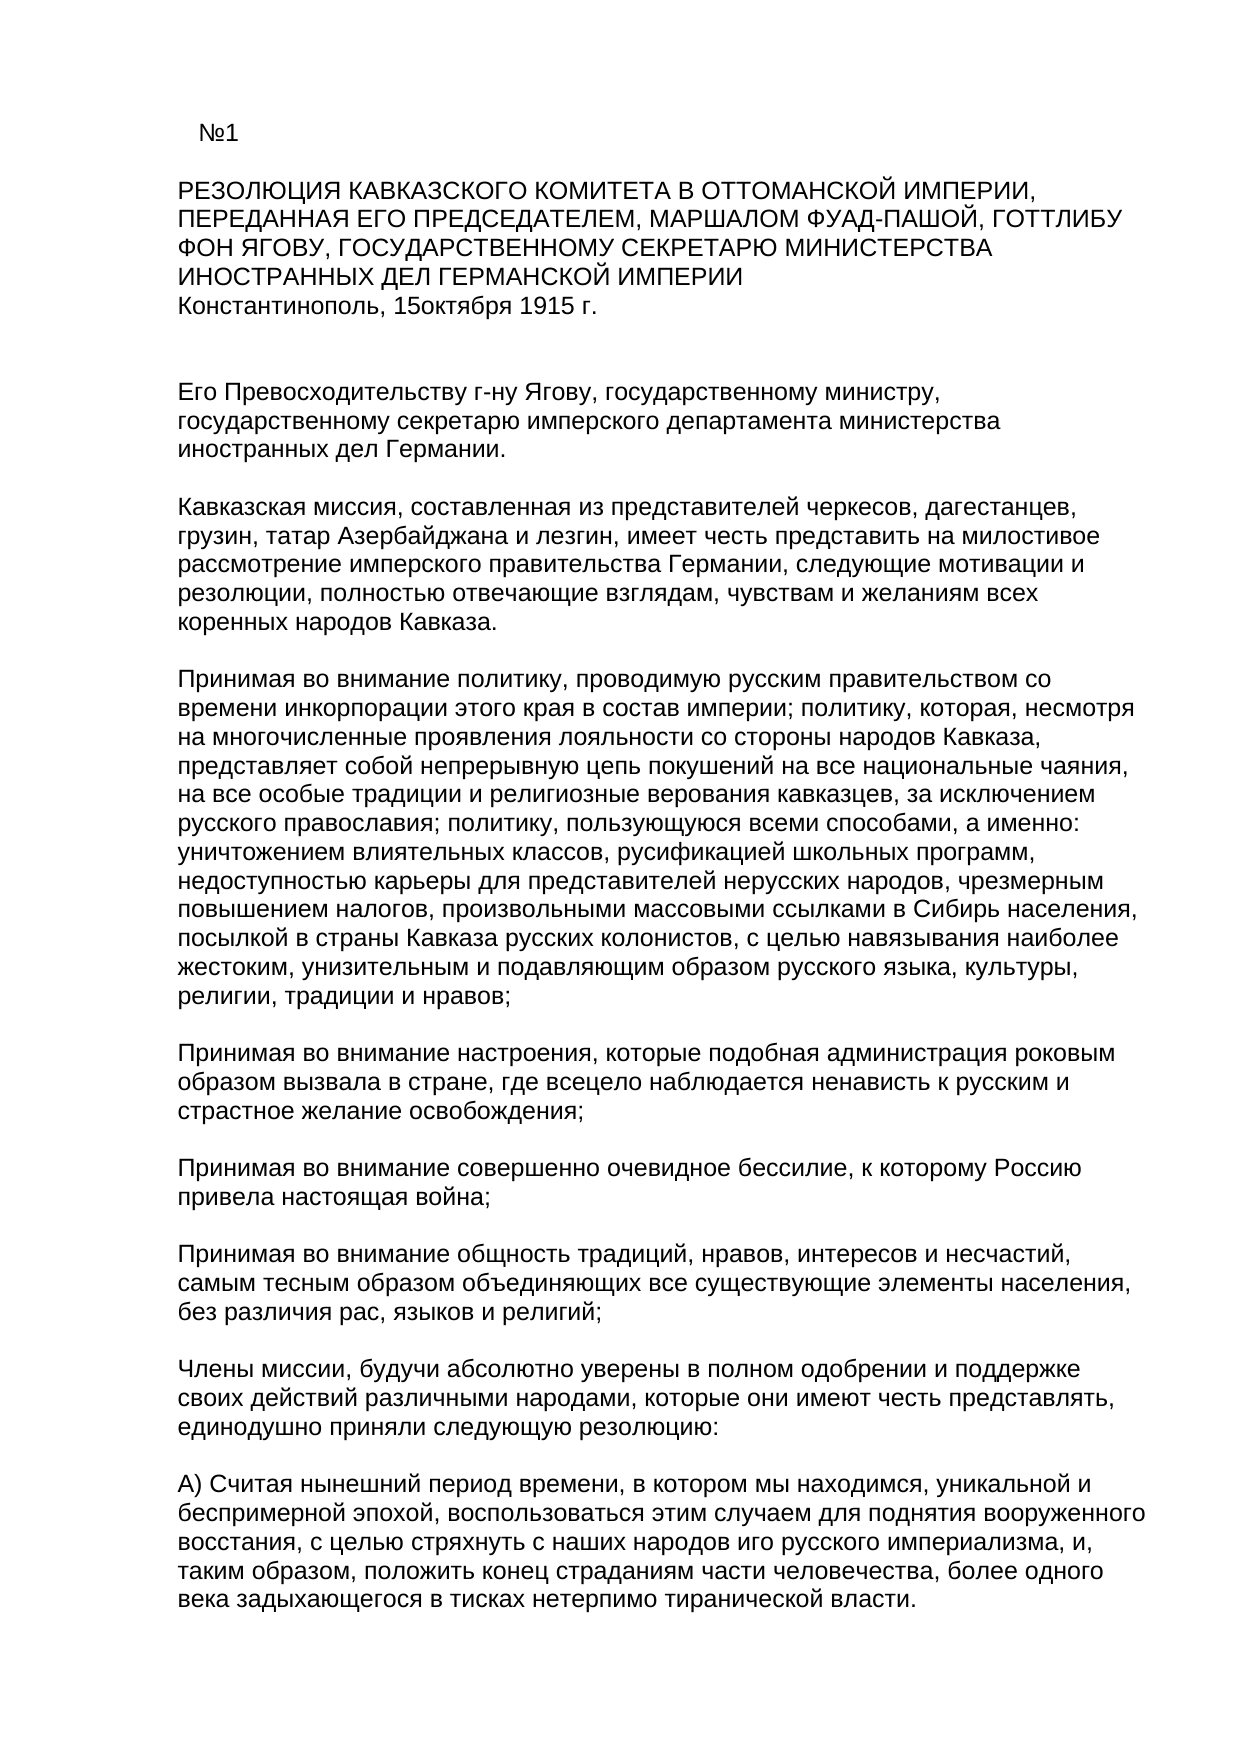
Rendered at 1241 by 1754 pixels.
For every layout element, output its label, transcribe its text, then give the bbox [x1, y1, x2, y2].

text Принимая во внимание настроения, которые подобная администрация роковым образом вызвала в стране, где всецело наблюдается ненависть к русским и страстное желание освобождения; [177, 1038, 1152, 1124]
text Члены миссии, будучи абсолютно уверены в полном одобрении и поддержке своих действий различными народами, которые они имеют честь представлять, единодушно приняли следующую резолюцию: [177, 1354, 1152, 1441]
text №1 [177, 118, 1152, 147]
text Константинополь, 15октября 1915 г. [177, 291, 1152, 319]
text Его Превосходительству г-ну Ягову, государственному министру, государственному секретарю имперского департамента министерства иностранных дел Германии. [177, 377, 1152, 463]
text РЕЗОЛЮЦИЯ КАВКАЗСКОГО КОМИТЕТА В ОТТОМАНСКОЙ ИМПЕРИИ, ПЕРЕДАННАЯ ЕГО ПРЕДСЕДАТЕЛЕМ, МАРШАЛОМ ФУАД-ПАШОЙ, ГОТТЛИБУ ФОН ЯГОВУ, ГОСУДАРСТВЕННОМУ СЕКРЕТАРЮ МИНИСТЕРСТВА ИНОСТРАННЫХ ДЕЛ ГЕРМАНСКОЙ ИМПЕРИИ [177, 176, 1152, 291]
text Принимая во внимание общность традиций, нравов, интересов и несчастий, самым тесным образом объединяющих все существующие элементы населения, без различия рас, языков и религий; [177, 1239, 1152, 1326]
text А) Считая нынешний период времени, в котором мы находимся, уникальной и беспримерной эпохой, воспользоваться этим случаем для поднятия вооруженного восстания, с целью стряхнуть с наших народов иго русского империализма, и, таким образом, положить конец страданиям части человечества, более одного века задыхающегося в тисках нетерпимо тиранической власти. [177, 1469, 1152, 1613]
text Принимая во внимание политику, проводимую русским правительством со времени инкорпорации этого края в состав империи; политику, которая, несмотря на многочисленные проявления лояльности со стороны народов Кавказа, представляет собой непрерывную цепь покушений на все национальные чаяния, на все особые традиции и религиозные верования кавказцев, за исключением русского православия; политику, пользующуюся всеми способами, а именно: уничтожением влиятельных классов, русификацией школьных программ, недоступностью карьеры для представителей нерусских народов, чрезмерным повышением налогов, произвольными массовыми ссылками в Сибирь населения, посылкой в страны Кавказа русских колонистов, с целью навязывания наиболее жестоким, унизительным и подавляющим образом русского языка, культуры, религии, традиции и нравов; [177, 664, 1152, 1009]
text Принимая во внимание совершенно очевидное бессилие, к которому Россию привела настоящая война; [177, 1153, 1152, 1211]
text Кавказская миссия, составленная из представителей черкесов, дагестанцев, грузин, татар Азербайджана и лезгин, имеет честь представить на милостивое рассмотрение имперского правительства Германии, следующие мотивации и резолюции, полностью отвечающие взглядам, чувствам и желаниям всех коренных народов Кавказа. [177, 492, 1152, 636]
